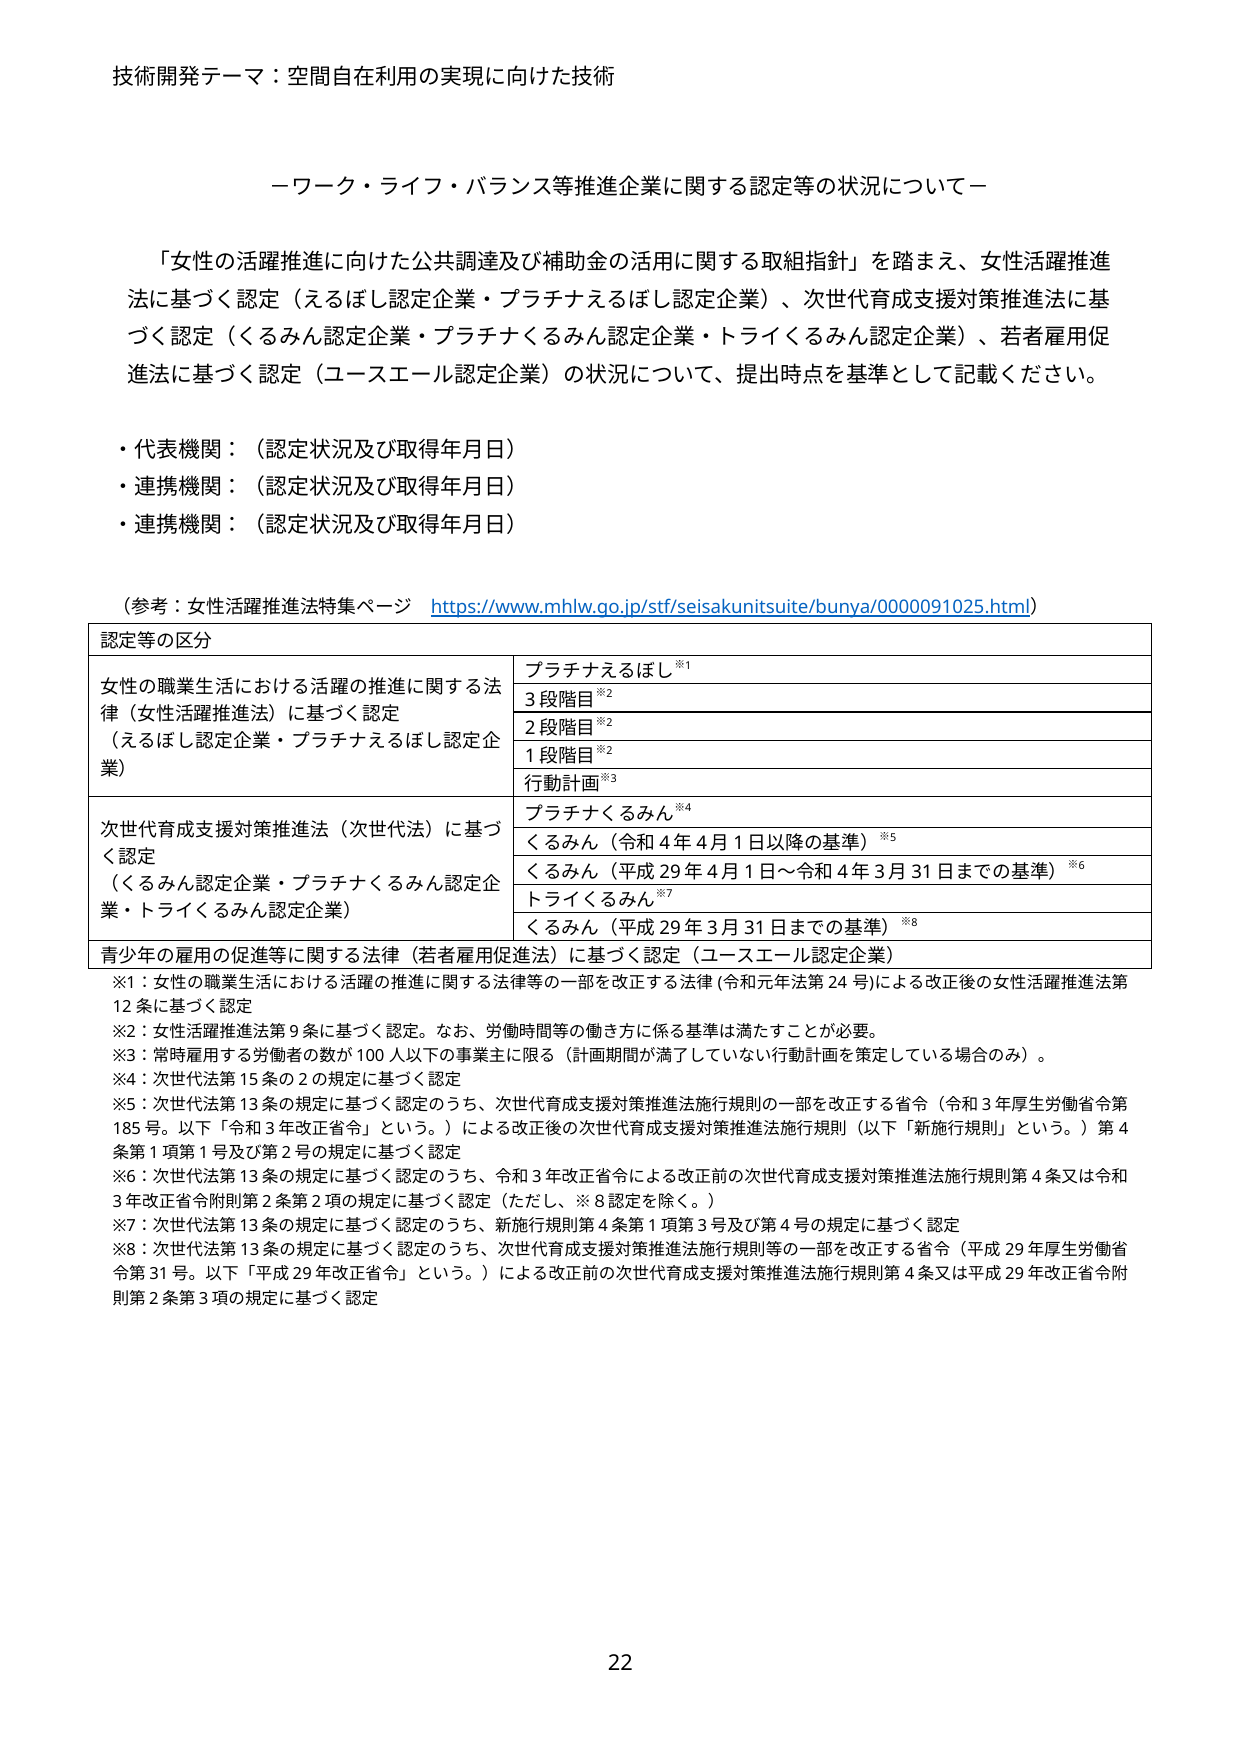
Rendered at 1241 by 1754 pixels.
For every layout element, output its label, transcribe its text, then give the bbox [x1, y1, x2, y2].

table_cell くるみん（平成29年4月1日～令和4年3月31日までの基準）※6 [514, 856, 1151, 883]
table_cell 行動計画※3 [514, 769, 1151, 796]
text ※6：次世代法第13条の規定に基づく認定のうち、令和3年改正省令による改正前の次世代育成支援対策推進法施行規則第4条又は令和3年改正省令附則第2条第2項の規定に基づく認定（ただし、※８認定を除く。） [112, 1163, 1128, 1212]
table_header 認定等の区分 [89, 624, 1151, 655]
text ※7：次世代法第13条の規定に基づく認定のうち、新施行規則第4条第1項第3号及び第4号の規定に基づく認定 [112, 1212, 1128, 1236]
text （参考：女性活躍推進法特集ページ https://www.mhlw.go.jp/stf/seisakunitsuite/bunya/0000091025.html） [112, 577, 1128, 623]
table_cell 1段階目※2 [514, 741, 1151, 768]
text ※5：次世代法第13条の規定に基づく認定のうち、次世代育成支援対策推進法施行規則の一部を改正する省令（令和3年厚生労働省令第185号。以下「令和3年改正省令」という。）による改正後の次世代育成支援対策推進法施行規則（以下「新施行規則」という。）第4条第1項第1号及び第2号の規定に基づく認定 [112, 1091, 1128, 1163]
text ※1：女性の職業生活における活躍の推進に関する法律等の一部を改正する法律 (令和元年法第24 号)による改正後の女性活躍推進法第12 条に基づく認定 [112, 969, 1128, 1018]
text ・連携機関：（認定状況及び取得年月日） [112, 464, 1128, 502]
text ※3：常時雇用する労働者の数が100 人以下の事業主に限る（計画期間が満了していない行動計画を策定している場合のみ）。 [112, 1042, 1128, 1066]
text ※4：次世代法第15条の2の規定に基づく認定 [112, 1066, 1128, 1091]
text 「女性の活躍推進に向けた公共調達及び補助金の活用に関する取組指針」を踏まえ、女性活躍推進法に基づく認定（えるぼし認定企業・プラチナえるぼし認定企業）、次世代育成支援対策推進法に基づく認定（くるみん認定企業・プラチナくるみん認定企業・トライくるみん認定企業）、若者雇用促進法に基づく認定（ユースエール認定企業）の状況について、提出時点を基準として記載ください。 [127, 239, 1128, 389]
text ・代表機関：（認定状況及び取得年月日） [112, 427, 1128, 464]
table_cell くるみん（令和4年4月1日以降の基準）※5 [514, 828, 1151, 855]
table_cell トライくるみん※7 [514, 885, 1151, 912]
table_cell くるみん（平成29年3月31日までの基準）※8 [514, 913, 1151, 940]
table_cell 2段階目※2 [514, 713, 1151, 740]
table_cell プラチナくるみん※4 [514, 797, 1151, 827]
table_cell プラチナえるぼし※1 [514, 656, 1151, 683]
text －ワーク・ライフ・バランス等推進企業に関する認定等の状況について－ [112, 164, 1146, 202]
table_cell 青少年の雇用の促進等に関する法律（若者雇用促進法）に基づく認定（ユースエール認定企業） [89, 941, 1151, 968]
text ・連携機関：（認定状況及び取得年月日） [112, 502, 1128, 539]
text ※2：女性活躍推進法第9条に基づく認定。なお、労働時間等の働き方に係る基準は満たすことが必要。 [112, 1018, 1128, 1042]
table_cell 3段階目※2 [514, 684, 1151, 711]
table_cell 女性の職業生活における活躍の推進に関する法律（女性活躍推進法）に基づく認定 （えるぼし認定企業・プラチナえるぼし認定企業） [89, 656, 513, 796]
table_cell 次世代育成支援対策推進法（次世代法）に基づく認定 （くるみん認定企業・プラチナくるみん認定企業・トライくるみん認定企業） [89, 797, 513, 940]
text ※8：次世代法第13条の規定に基づく認定のうち、次世代育成支援対策推進法施行規則等の一部を改正する省令（平成29年厚生労働省令第31号。以下「平成29年改正省令」という。）による改正前の次世代育成支援対策推進法施行規則第4条又は平成29年改正省令附則第2条第3項の規定に基づく認定 [112, 1236, 1128, 1309]
